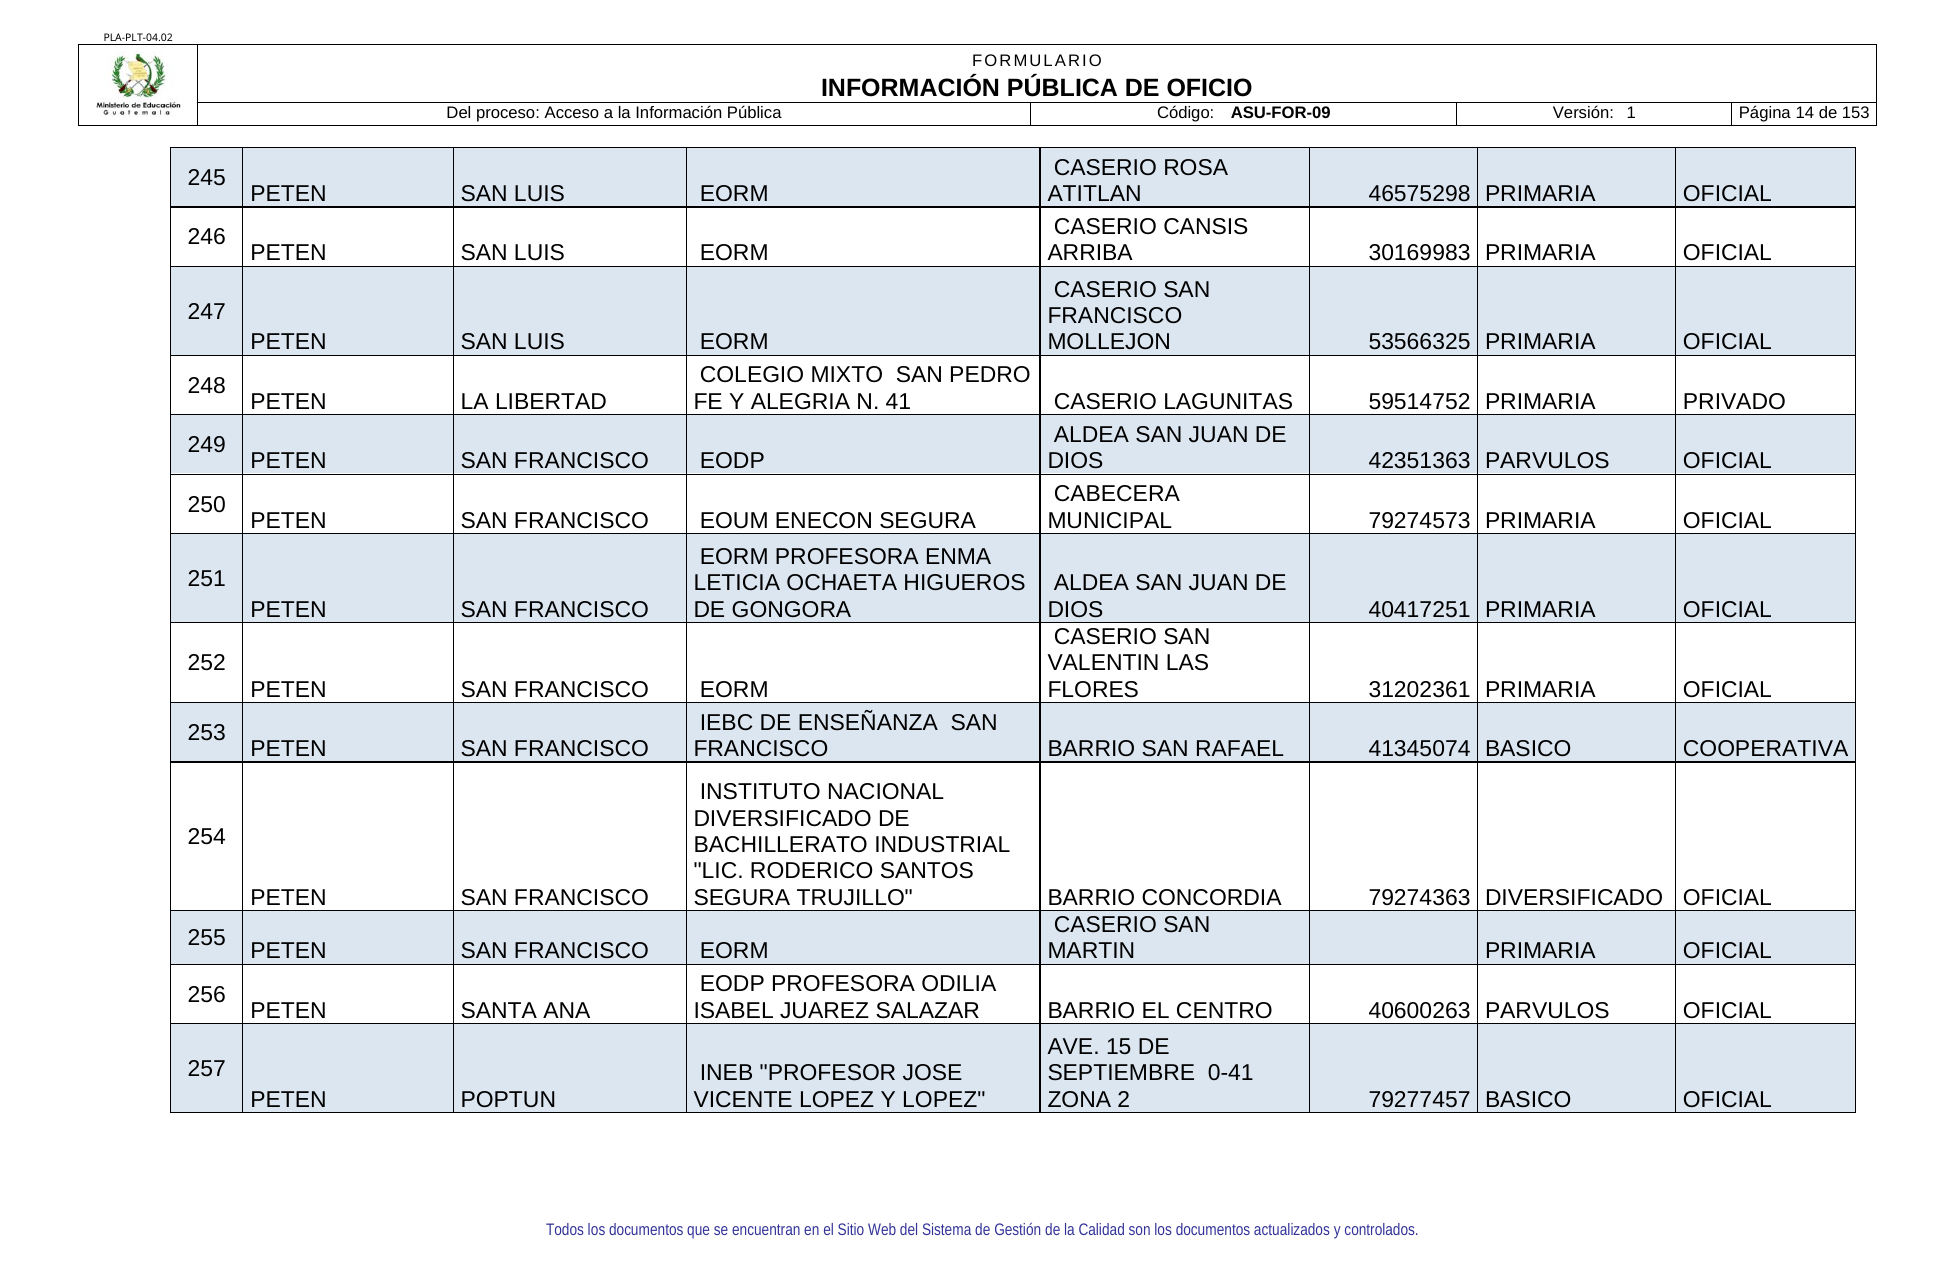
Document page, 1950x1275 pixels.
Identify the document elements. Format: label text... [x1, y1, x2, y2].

table_cell 42351363 [1310, 415, 1477, 473]
table_cell 40417251 [1310, 534, 1477, 622]
table_cell PRIMARIA [1478, 911, 1675, 964]
table_cell ALDEA SAN JUAN DE DIOS [1041, 415, 1309, 473]
table_cell OFICIAL [1676, 534, 1855, 622]
table_cell 31202361 [1310, 623, 1477, 702]
table_cell BASICO [1478, 703, 1675, 761]
table_cell CASERIO LAGUNITAS [1041, 356, 1309, 414]
table_cell PRIVADO [1676, 356, 1855, 414]
table_cell PETEN [243, 208, 453, 266]
table_cell PARVULOS [1478, 415, 1675, 473]
table_cell OFICIAL [1676, 911, 1855, 964]
table_cell CABECERA MUNICIPAL [1041, 475, 1309, 533]
table_cell EORM [687, 623, 1039, 702]
table_cell ALDEA SAN JUAN DE DIOS [1041, 534, 1309, 622]
table_cell SAN FRANCISCO [454, 911, 686, 964]
table_cell CASERIO SAN MARTIN [1041, 911, 1309, 964]
table_cell BARRIO EL CENTRO [1041, 965, 1309, 1023]
table_cell PETEN [243, 623, 453, 702]
table_cell PRIMARIA [1478, 356, 1675, 414]
table_cell 254 [171, 763, 242, 910]
table_cell PETEN [243, 911, 453, 964]
table_cell 40600263 [1310, 965, 1477, 1023]
table_cell IEBC DE ENSEÑANZA SAN FRANCISCO [687, 703, 1039, 761]
table_cell PETEN [243, 356, 453, 414]
table_cell 248 [171, 356, 242, 414]
table_cell OFICIAL [1676, 415, 1855, 473]
table_cell PRIMARIA [1478, 208, 1675, 266]
table_cell SAN LUIS [454, 148, 686, 206]
table_cell EORM [687, 148, 1039, 206]
table_cell BARRIO SAN RAFAEL [1041, 703, 1309, 761]
table_cell COOPERATIVA [1676, 703, 1855, 761]
table_cell DIVERSIFICADO [1478, 763, 1675, 910]
table_cell 245 [171, 148, 242, 206]
table_cell SAN FRANCISCO [454, 534, 686, 622]
table_cell 257 [171, 1024, 242, 1112]
table_cell SAN FRANCISCO [454, 475, 686, 533]
table_cell PARVULOS [1478, 965, 1675, 1023]
table_cell 253 [171, 703, 242, 761]
table_cell SAN FRANCISCO [454, 703, 686, 761]
table_cell PRIMARIA [1478, 475, 1675, 533]
table_cell 255 [171, 911, 242, 964]
table_cell OFICIAL [1676, 208, 1855, 266]
table_cell SAN FRANCISCO [454, 415, 686, 473]
picture [95, 51, 181, 117]
table_cell BASICO [1478, 1024, 1675, 1112]
table_cell OFICIAL [1676, 475, 1855, 533]
table_cell PETEN [243, 763, 453, 910]
table_cell PETEN [243, 965, 453, 1023]
table_cell INSTITUTO NACIONAL DIVERSIFICADO DE BACHILLERATO INDUSTRIAL "LIC. RODERICO SANTOS SEGURA TRUJILLO" [687, 763, 1039, 910]
table_cell 256 [171, 965, 242, 1023]
table_cell CASERIO ROSA ATITLAN [1041, 148, 1309, 206]
table_cell SAN LUIS [454, 208, 686, 266]
table_cell 250 [171, 475, 242, 533]
table_cell SANTA ANA [454, 965, 686, 1023]
table_cell OFICIAL [1676, 623, 1855, 702]
table_cell EORM [687, 267, 1039, 355]
table_cell 249 [171, 415, 242, 473]
table_cell OFICIAL [1676, 148, 1855, 206]
table_cell EOUM ENECON SEGURA [687, 475, 1039, 533]
table_cell OFICIAL [1676, 763, 1855, 910]
table_cell [1310, 911, 1477, 964]
table_cell COLEGIO MIXTO SAN PEDRO FE Y ALEGRIA N. 41 [687, 356, 1039, 414]
table_cell PRIMARIA [1478, 148, 1675, 206]
table_cell EORM [687, 911, 1039, 964]
table_cell OFICIAL [1676, 1024, 1855, 1112]
table_cell PETEN [243, 703, 453, 761]
table_cell SAN FRANCISCO [454, 763, 686, 910]
table_cell POPTUN [454, 1024, 686, 1112]
table_cell AVE. 15 DE SEPTIEMBRE 0-41 ZONA 2 [1041, 1024, 1309, 1112]
table_cell 59514752 [1310, 356, 1477, 414]
table_cell LA LIBERTAD [454, 356, 686, 414]
table_cell PETEN [243, 415, 453, 473]
table_cell 247 [171, 267, 242, 355]
table_cell PETEN [243, 534, 453, 622]
table_cell EORM PROFESORA ENMA LETICIA OCHAETA HIGUEROS DE GONGORA [687, 534, 1039, 622]
table_cell PRIMARIA [1478, 267, 1675, 355]
table_cell PETEN [243, 475, 453, 533]
table_cell CASERIO CANSIS ARRIBA [1041, 208, 1309, 266]
table_cell 41345074 [1310, 703, 1477, 761]
table_cell 79274363 [1310, 763, 1477, 910]
table_cell PETEN [243, 1024, 453, 1112]
table_cell EODP PROFESORA ODILIA ISABEL JUAREZ SALAZAR [687, 965, 1039, 1023]
table_cell OFICIAL [1676, 267, 1855, 355]
table_cell INEB "PROFESOR JOSE VICENTE LOPEZ Y LOPEZ" [687, 1024, 1039, 1112]
table_cell PRIMARIA [1478, 623, 1675, 702]
table_cell BARRIO CONCORDIA [1041, 763, 1309, 910]
table_cell EODP [687, 415, 1039, 473]
table_cell PETEN [243, 148, 453, 206]
table_cell 46575298 [1310, 148, 1477, 206]
table_cell CASERIO SAN VALENTIN LAS FLORES [1041, 623, 1309, 702]
table_cell 79274573 [1310, 475, 1477, 533]
table_cell 252 [171, 623, 242, 702]
table_cell 30169983 [1310, 208, 1477, 266]
table_cell 79277457 [1310, 1024, 1477, 1112]
table_cell PETEN [243, 267, 453, 355]
table_cell SAN LUIS [454, 267, 686, 355]
table_cell 251 [171, 534, 242, 622]
table_cell 246 [171, 208, 242, 266]
table_cell OFICIAL [1676, 965, 1855, 1023]
table_cell EORM [687, 208, 1039, 266]
table_cell SAN FRANCISCO [454, 623, 686, 702]
table_cell CASERIO SAN FRANCISCO MOLLEJON [1041, 267, 1309, 355]
table_cell 53566325 [1310, 267, 1477, 355]
table_cell PRIMARIA [1478, 534, 1675, 622]
